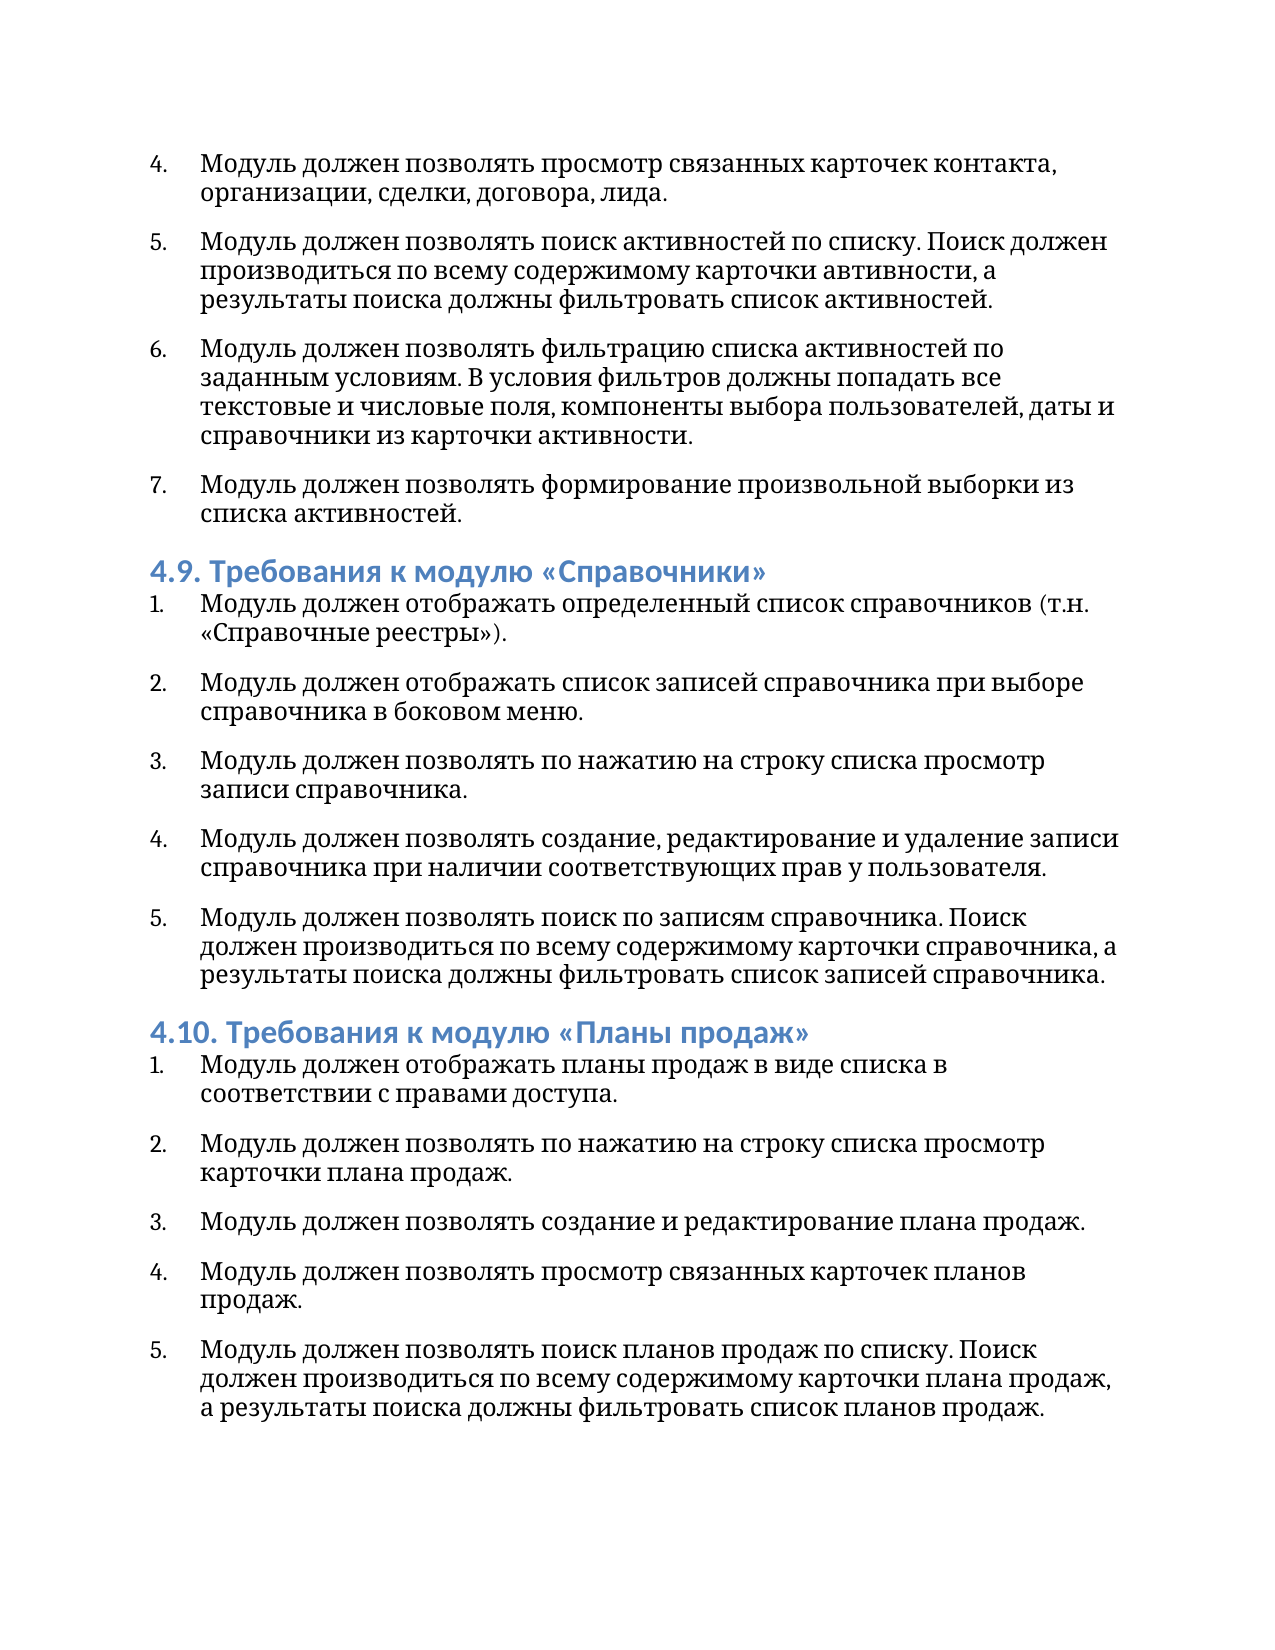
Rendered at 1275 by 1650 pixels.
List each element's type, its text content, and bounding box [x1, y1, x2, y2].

list Модуль должен отображать список записей справочника при выборе справочника в боковом меню. [150, 669, 1125, 726]
list Модуль должен позволять по нажатию на строку списка просмотр записи справочника. [150, 747, 1125, 804]
list Модуль должен позволять просмотр связанных карточек контакта, организации, сделки, договора, лида. [150, 150, 1125, 207]
list Модуль должен позволять создание и редактирование плана продаж. [150, 1208, 1125, 1237]
subtitle 4.9. Требования к модулю «Справочники» [150, 549, 1125, 590]
list Модуль должен позволять по нажатию на строку списка просмотр карточки плана продаж. [150, 1130, 1125, 1187]
list Модуль должен позволять просмотр связанных карточек планов продаж. [150, 1258, 1125, 1315]
list Модуль должен позволять поиск активностей по списку. Поиск должен производиться по всему содержимому карточки автивности, а результаты поиска должны фильтровать список активностей. [150, 228, 1125, 314]
list Модуль должен отображать определенный список справочников (т.н. «Справочные реестры»). [150, 590, 1125, 648]
list Модуль должен позволять поиск по записям справочника. Поиск должен производиться по всему содержимому карточки справочника, а результаты поиска должны фильтровать список записей справочника. [150, 904, 1125, 990]
list Модуль должен позволять создание, редактирование и удаление записи справочника при наличии соответствующих прав у пользователя. [150, 825, 1125, 883]
list Модуль должен отображать планы продаж в виде списка в соответствии с правами доступа. [150, 1051, 1125, 1109]
list Модуль должен позволять поиск планов продаж по списку. Поиск должен производиться по всему содержимому карточки плана продаж, а результаты поиска должны фильтровать список планов продаж. [150, 1336, 1125, 1422]
subtitle 4.10. Требования к модулю «Планы продаж» [150, 1011, 1125, 1051]
list Модуль должен позволять формирование произвольной выборки из списка активностей. [150, 471, 1125, 529]
list Модуль должен позволять фильтрацию списка активностей по заданным условиям. В условия фильтров должны попадать все текстовые и числовые поля, компоненты выбора пользователей, даты и справочники из карточки активности. [150, 335, 1125, 450]
